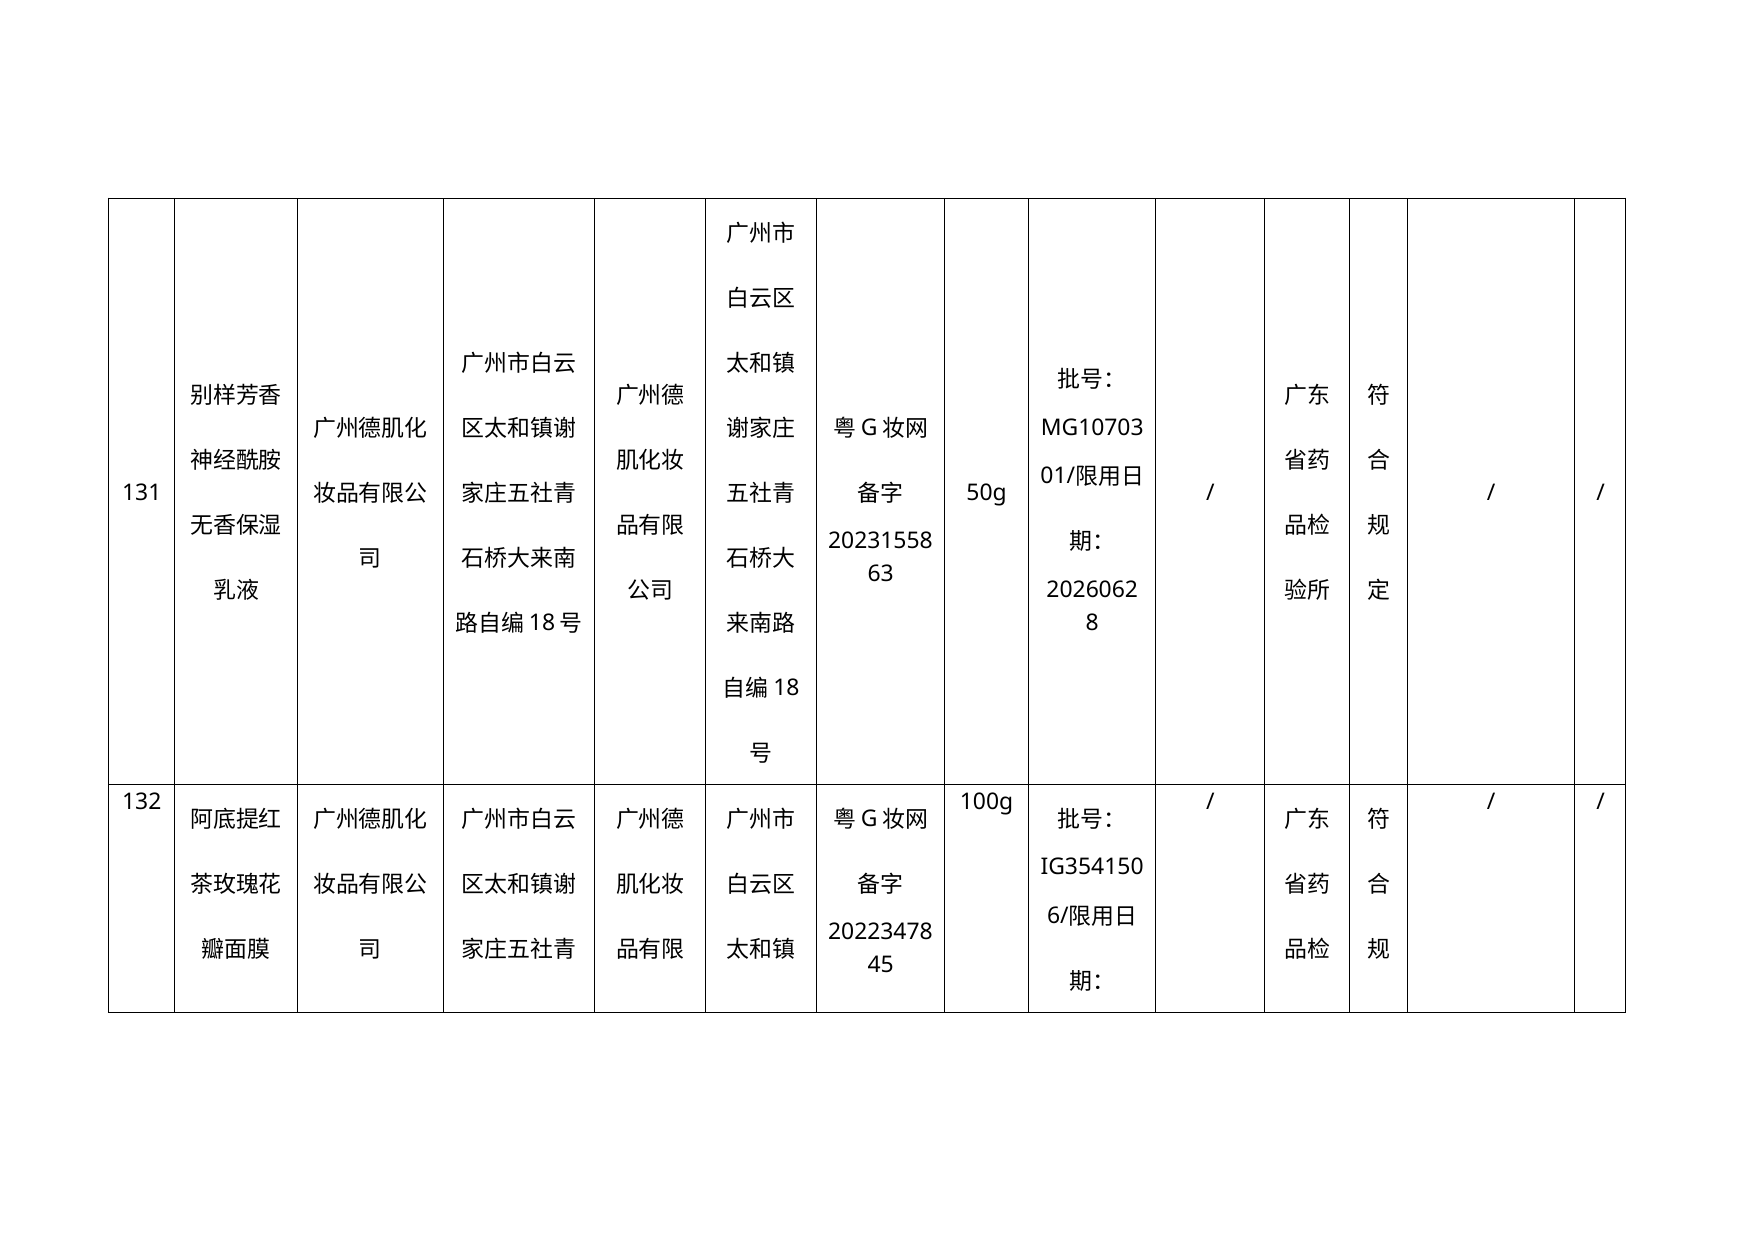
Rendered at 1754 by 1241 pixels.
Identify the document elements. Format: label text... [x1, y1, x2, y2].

table_cell / [1575, 785, 1625, 1012]
table_cell 50g [945, 199, 1028, 784]
table_cell 广州市白云区太和镇谢家庄五社青石桥大来南路自编18号 [706, 199, 816, 784]
table_cell 广州德肌化妆品有限公司 [595, 785, 705, 1012]
table_cell 100g [945, 785, 1028, 1012]
table_cell / [1575, 199, 1625, 784]
table_cell 广州德肌化妆品有限公司 [595, 199, 705, 784]
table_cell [706, 785, 816, 1012]
table_cell 广州市白云区太和镇谢家庄五社青石桥大来南路自编18号 [444, 199, 594, 784]
table_cell / [1156, 199, 1264, 784]
table_cell 广东省药品检验所 [1265, 785, 1349, 1012]
table_cell 阿底提红茶玫瑰花瓣面膜（保湿款） [175, 785, 297, 1012]
table_cell / [1408, 785, 1574, 1012]
table_cell 132 [109, 785, 174, 1012]
table_cell 符合规定 [1350, 199, 1407, 784]
table_cell 符合规定 [1350, 785, 1407, 1012]
table_cell 131 [109, 199, 174, 784]
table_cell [1029, 785, 1155, 1012]
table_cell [444, 785, 594, 1012]
table_cell 广东省药品检验所 [1265, 199, 1349, 784]
table_cell / [1156, 785, 1264, 1012]
table_cell 广州德肌化妆品有限公司 [298, 199, 443, 784]
table_cell 别样芳香神经酰胺无香保湿乳液 [175, 199, 297, 784]
table_cell 粤G妆网备字2023155863 [817, 199, 944, 784]
table_cell / [1408, 199, 1574, 784]
table_cell 广州德肌化妆品有限公司 [298, 785, 443, 1012]
table_cell 粤G妆网备字2022347845 [817, 785, 944, 1012]
table_cell 批号：MG1070301/限用日期：20260628 [1029, 199, 1155, 784]
